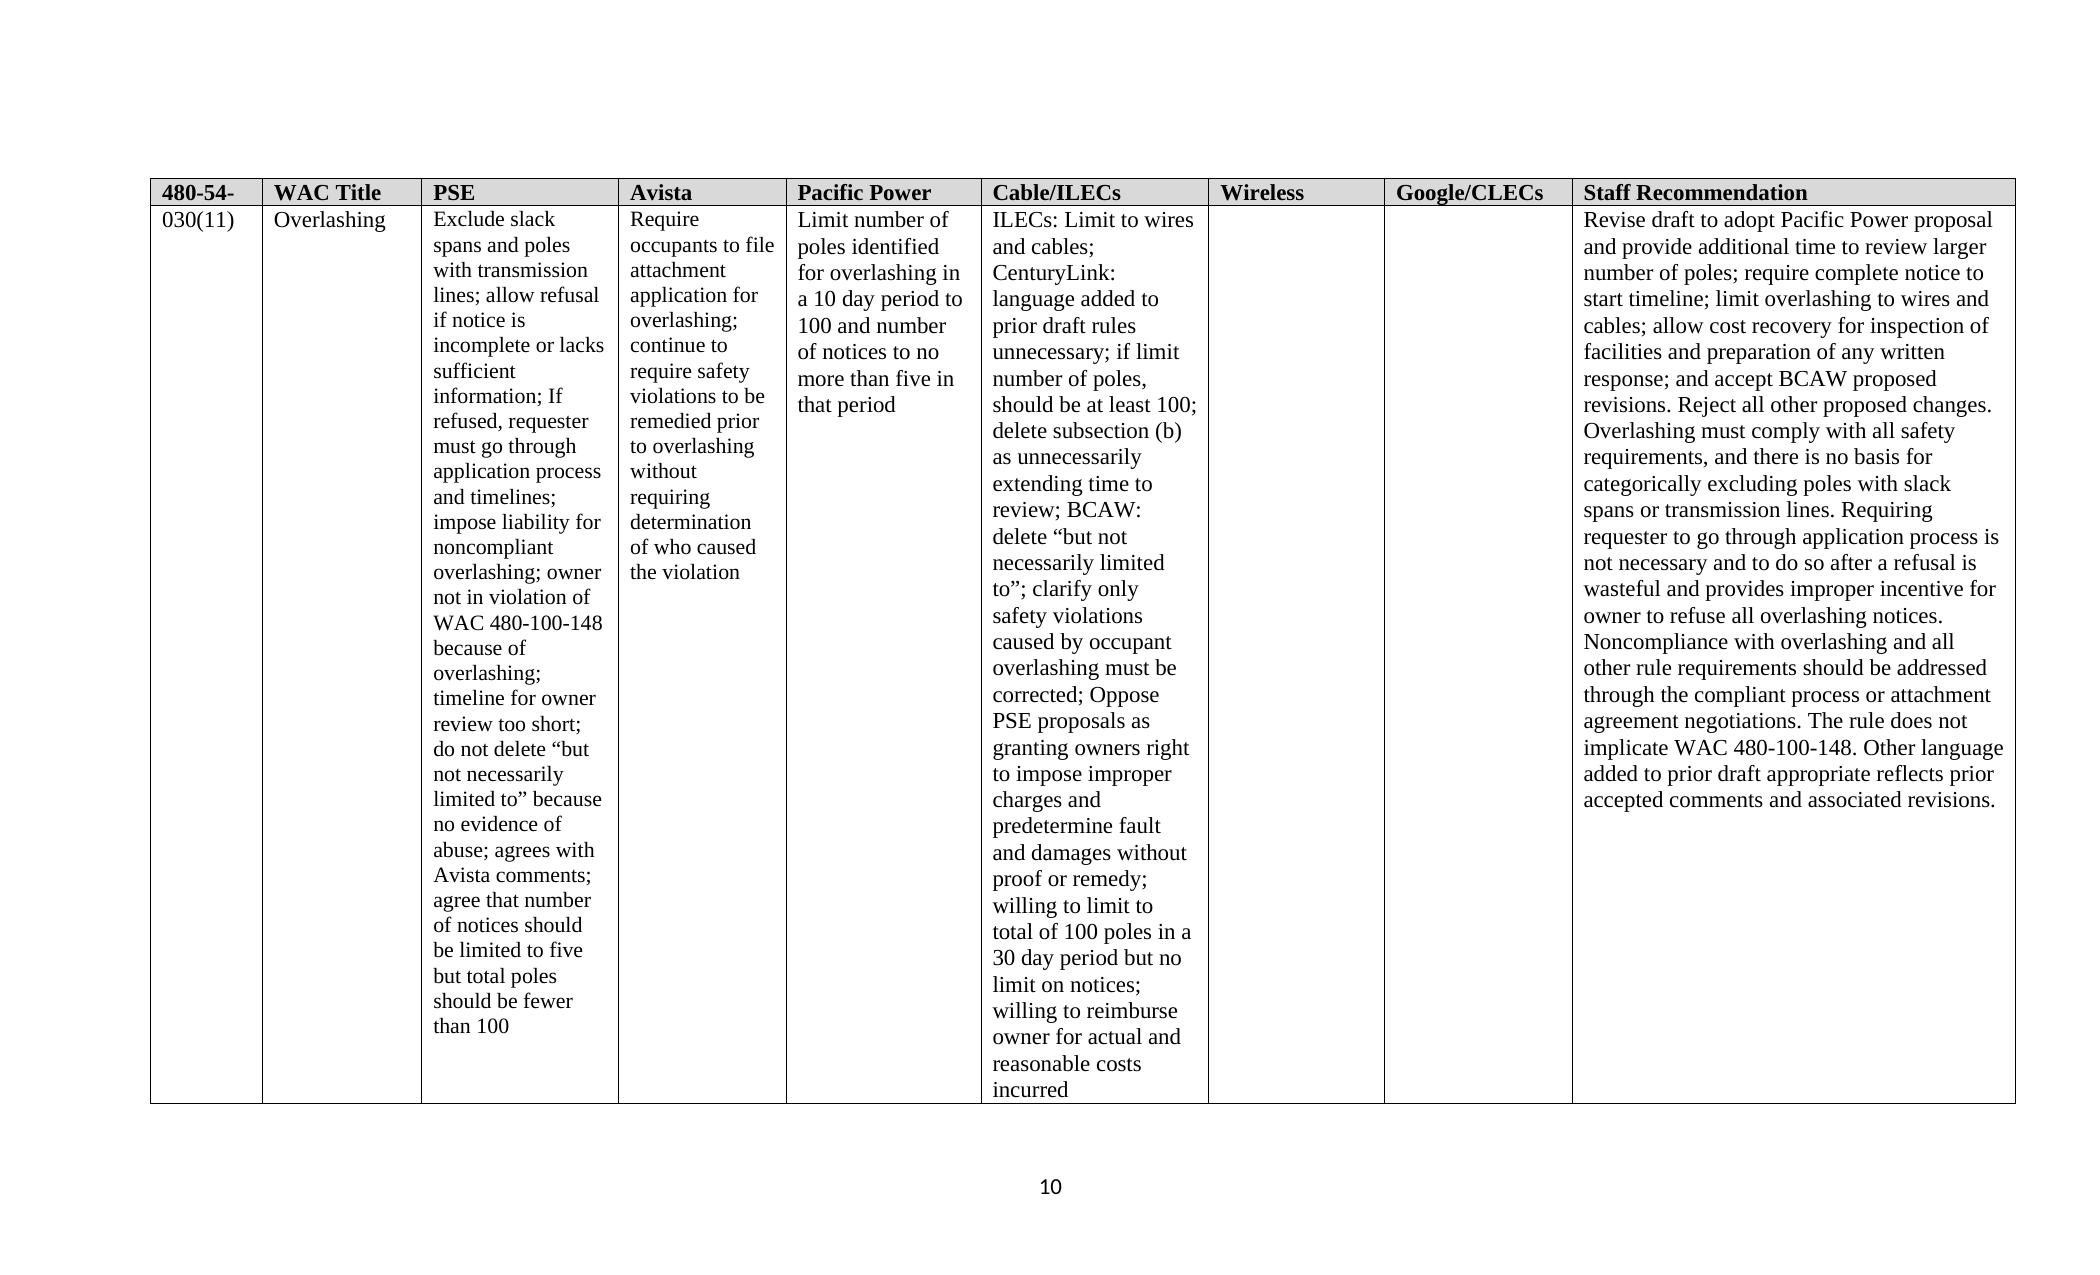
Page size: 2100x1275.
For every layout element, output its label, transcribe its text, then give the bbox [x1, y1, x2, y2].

table_cell Require occupants to file attachment application for overlashing; continue to require safety violations to be remedied prior to overlashing without requiring determination of who caused the violation [619, 206, 786, 1102]
table_header Staff Recommendation [1573, 179, 2015, 205]
table_header Wireless [1209, 179, 1384, 205]
table_cell Revise draft to adopt Pacific Power proposal and provide additional time to review larger number of poles; require complete notice to start timeline; limit overlashing to wires and cables; allow cost recovery for inspection of facilities and preparation of any written response; and accept BCAW proposed revisions. Reject all other proposed changes. Overlashing must comply with all safety requirements, and there is no basis for categorically excluding poles with slack spans or transmission lines. Requiring requester to go through application process is not necessary and to do so after a refusal is wasteful and provides improper incentive for owner to refuse all overlashing notices. Noncompliance with overlashing and all other rule requirements should be addressed through the compliant process or attachment agreement negotiations. The rule does not implicate WAC 480-100-148. Other language added to prior draft appropriate reflects prior accepted comments and associated revisions. [1573, 206, 2015, 1102]
table_header Cable/ILECs [982, 179, 1208, 205]
table_header Avista [619, 179, 786, 205]
table_header WAC Title [263, 179, 421, 205]
table_header Google/CLECs [1385, 179, 1572, 205]
table_cell Overlashing [263, 206, 421, 1102]
table_cell 030(11) [151, 206, 262, 1102]
table_cell Limit number of poles identified for overlashing in a 10 day period to 100 and number of notices to no more than five in that period [787, 206, 981, 1102]
table_cell ILECs: Limit to wires and cables; CenturyLink: language added to prior draft rules unnecessary; if limit number of poles, should be at least 100; delete subsection (b) as unnecessarily extending time to review; BCAW: delete “but not necessarily limited to”; clarify only safety violations caused by occupant overlashing must be corrected; Oppose PSE proposals as granting owners right to impose improper charges and predetermine fault and damages without proof or remedy; willing to limit to total of 100 poles in a 30 day period but no limit on notices; willing to reimburse owner for actual and reasonable costs incurred [982, 206, 1208, 1102]
table_header 480-54- [151, 179, 262, 205]
table_cell [1385, 206, 1572, 1102]
table_cell Exclude slack spans and poles with transmission lines; allow refusal if notice is incomplete or lacks sufficient information; If refused, requester must go through application process and timelines; impose liability for noncompliant overlashing; owner not in violation of WAC 480-100-148 because of overlashing; timeline for owner review too short; do not delete “but not necessarily limited to” because no evidence of abuse; agrees with Avista comments; agree that number of notices should be limited to five but total poles should be fewer than 100 [422, 206, 618, 1102]
table_header PSE [422, 179, 618, 205]
table_cell [1209, 206, 1384, 1102]
table_header Pacific Power [787, 179, 981, 205]
